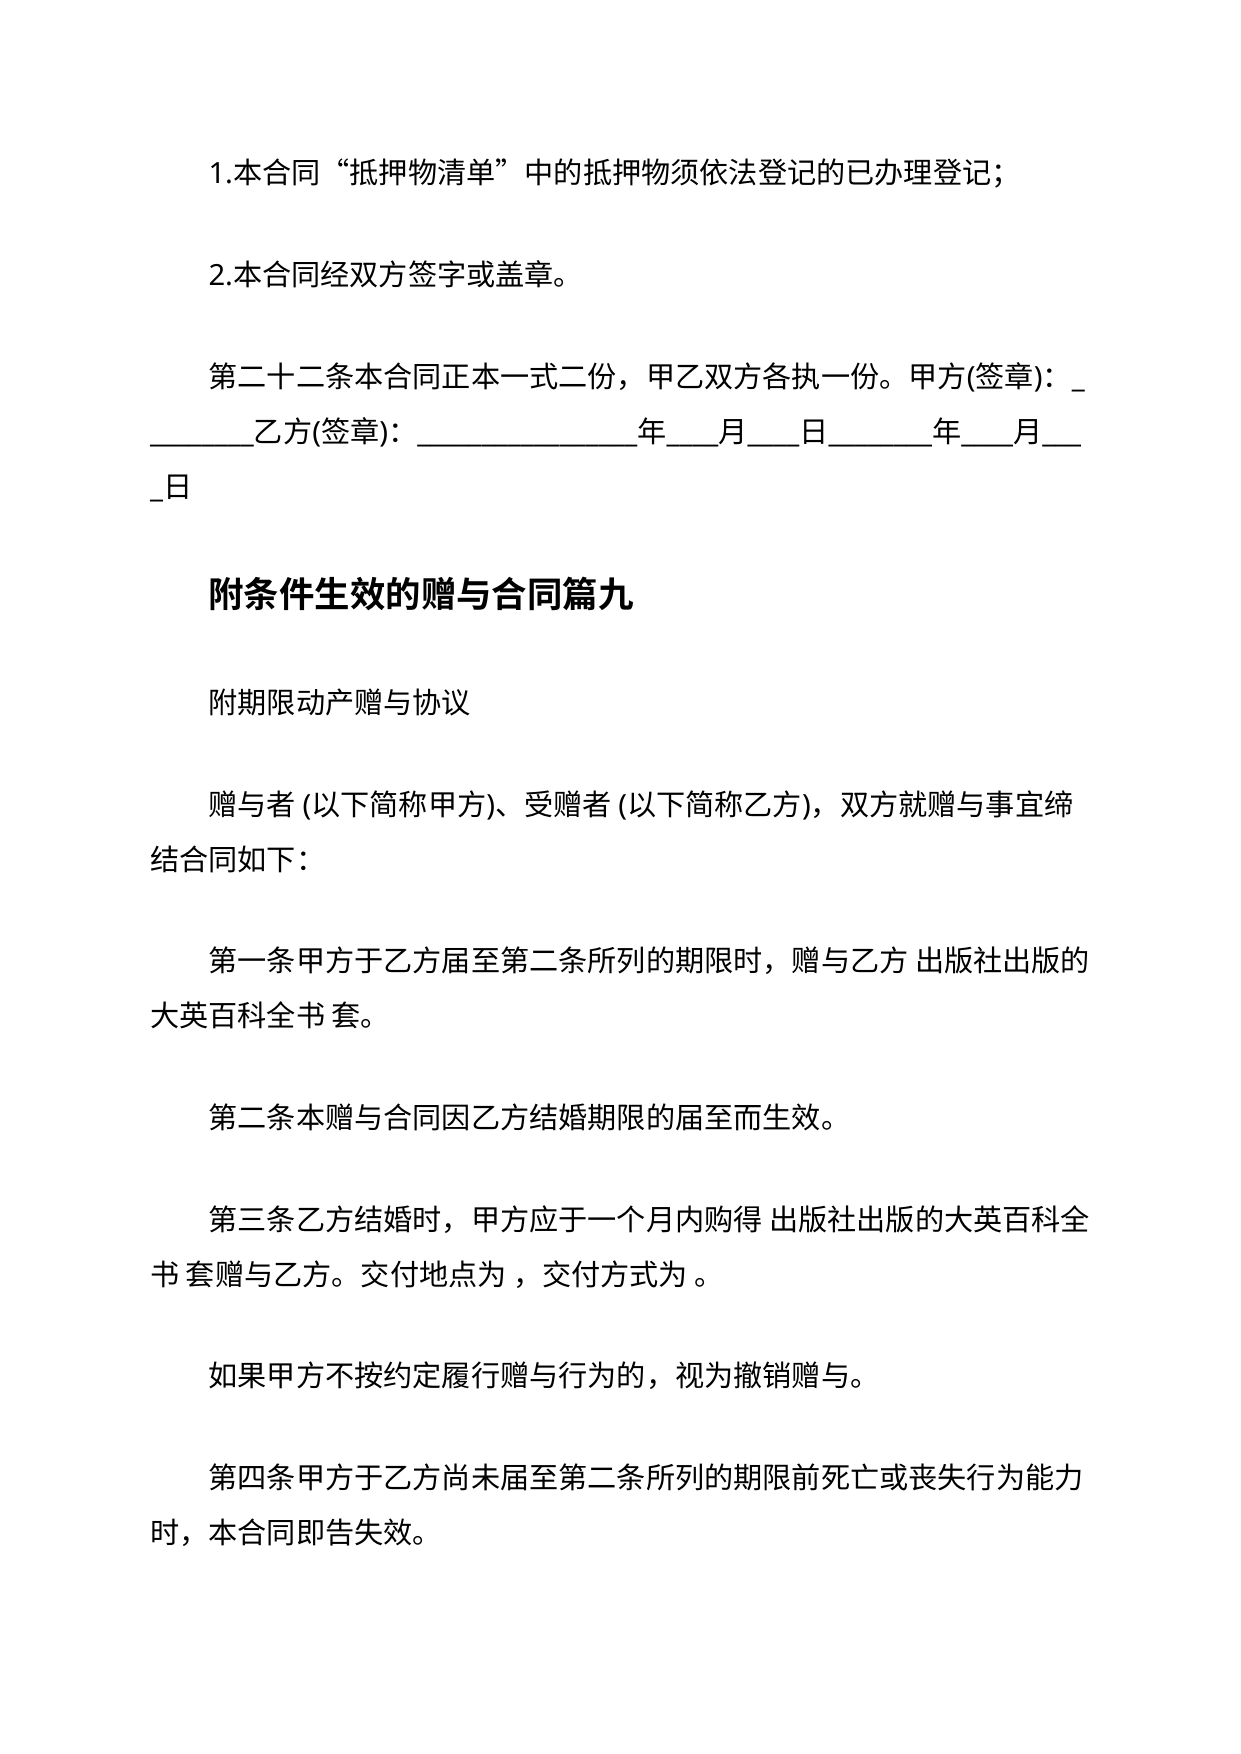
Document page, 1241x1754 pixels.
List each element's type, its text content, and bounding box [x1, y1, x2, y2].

text 第四条甲方于乙方尚未届至第二条所列的期限前死亡或丧失行为能力时，本合同即告失效。 [150, 1455, 1090, 1552]
text 附期限动产赠与协议 [150, 679, 1090, 722]
text 1.本合同“抵押物清单”中的抵押物须依法登记的已办理登记； [150, 150, 1090, 192]
text 第三条乙方结婚时，甲方应于一个月内购得 出版社出版的大英百科全书 套赠与乙方。交付地点为 ，交付方式为 。 [150, 1196, 1090, 1293]
text 第二条本赠与合同因乙方结婚期限的届至而生效。 [150, 1094, 1090, 1137]
text 如果甲方不按约定履行赠与行为的，视为撤销赠与。 [150, 1353, 1090, 1395]
text 附条件生效的赠与合同篇九 [150, 566, 1090, 617]
text 赠与者 (以下简称甲方)、受赠者 (以下简称乙方)，双方就赠与事宜缔结合同如下： [150, 781, 1090, 878]
text 2.本合同经双方签字或盖章。 [150, 252, 1090, 294]
text 第一条甲方于乙方届至第二条所列的期限时，赠与乙方 出版社出版的大英百科全书 套。 [150, 938, 1090, 1035]
text 第二十二条本合同正本一式二份，甲乙双方各执一份。甲方(签章)：_________乙方(签章)：_________________年____月____日________年____月____日 [150, 354, 1090, 506]
